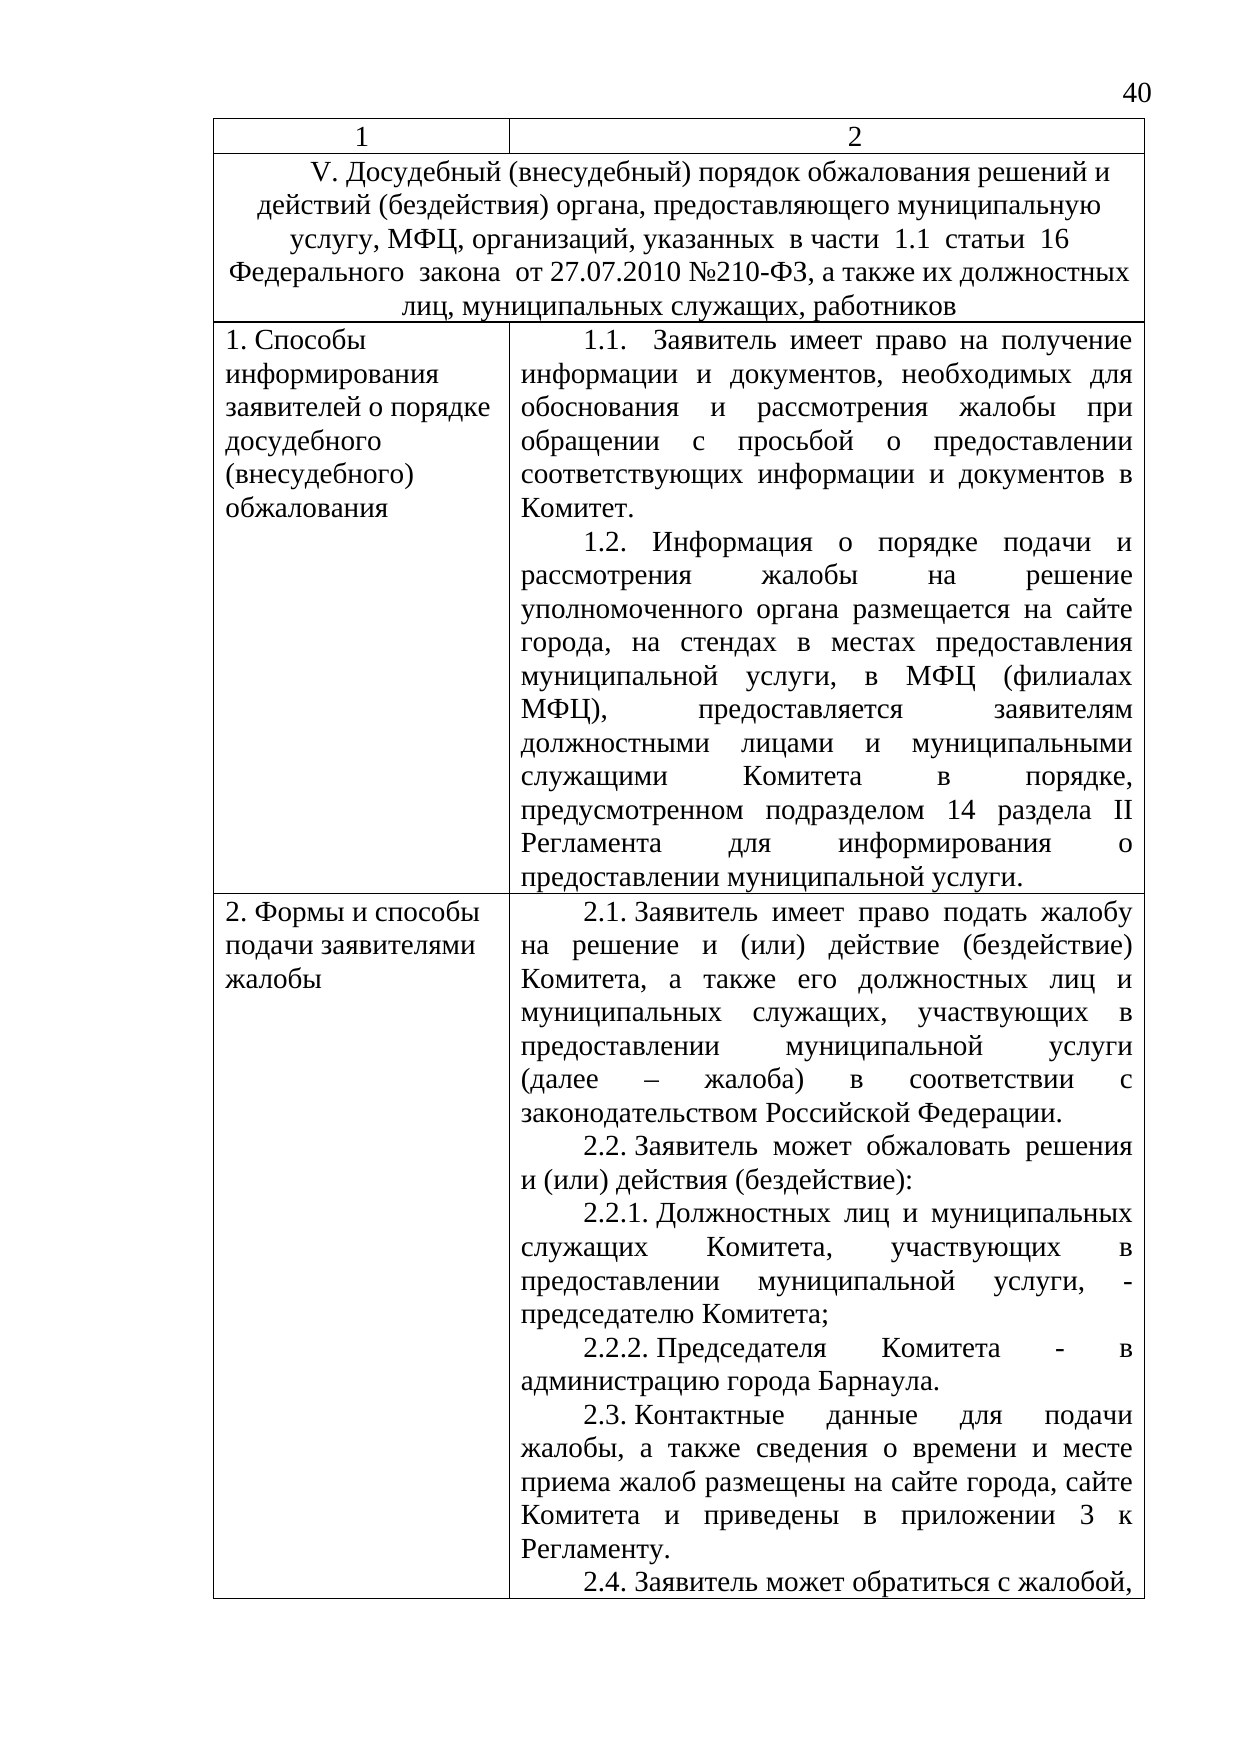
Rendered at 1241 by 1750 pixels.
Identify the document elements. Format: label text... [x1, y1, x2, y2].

table_cell 1. Способы информирования заявителей о порядке досудебного (внесудебного) обжалования [214, 323, 509, 893]
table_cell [510, 894, 1144, 1598]
table_cell 1.1. Заявитель имеет право на получение информации и документов, необходимых для обоснования и рассмотрения жалобы при обращении с просьбой о предоставлении соответствующих информации и документов в Комитет. 1.2. Информация о порядке подачи и рассмотрения жалобы на решение уполномоченного органа размещается на сайте города, на стендах в местах предоставления муниципальной услуги, в МФЦ (филиалах МФЦ), предоставляется заявителям должностными лицами и муниципальными служащими Комитета в порядке, предусмотренном подразделом 14 раздела II Регламента для информирования о предоставлении муниципальной услуги. [510, 323, 1144, 893]
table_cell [214, 894, 509, 1598]
table_header 2 [510, 119, 1144, 153]
table_header 1 [214, 119, 509, 153]
table_cell V. Досудебный (внесудебный) порядок обжалования решений и действий (бездействия) органа, предоставляющего муниципальную услугу, МФЦ, организаций, указанных в части 1.1 статьи 16 Федерального закона от 27.07.2010 №210-ФЗ, а также их должностных лиц, муниципальных служащих, работников [214, 154, 1144, 321]
